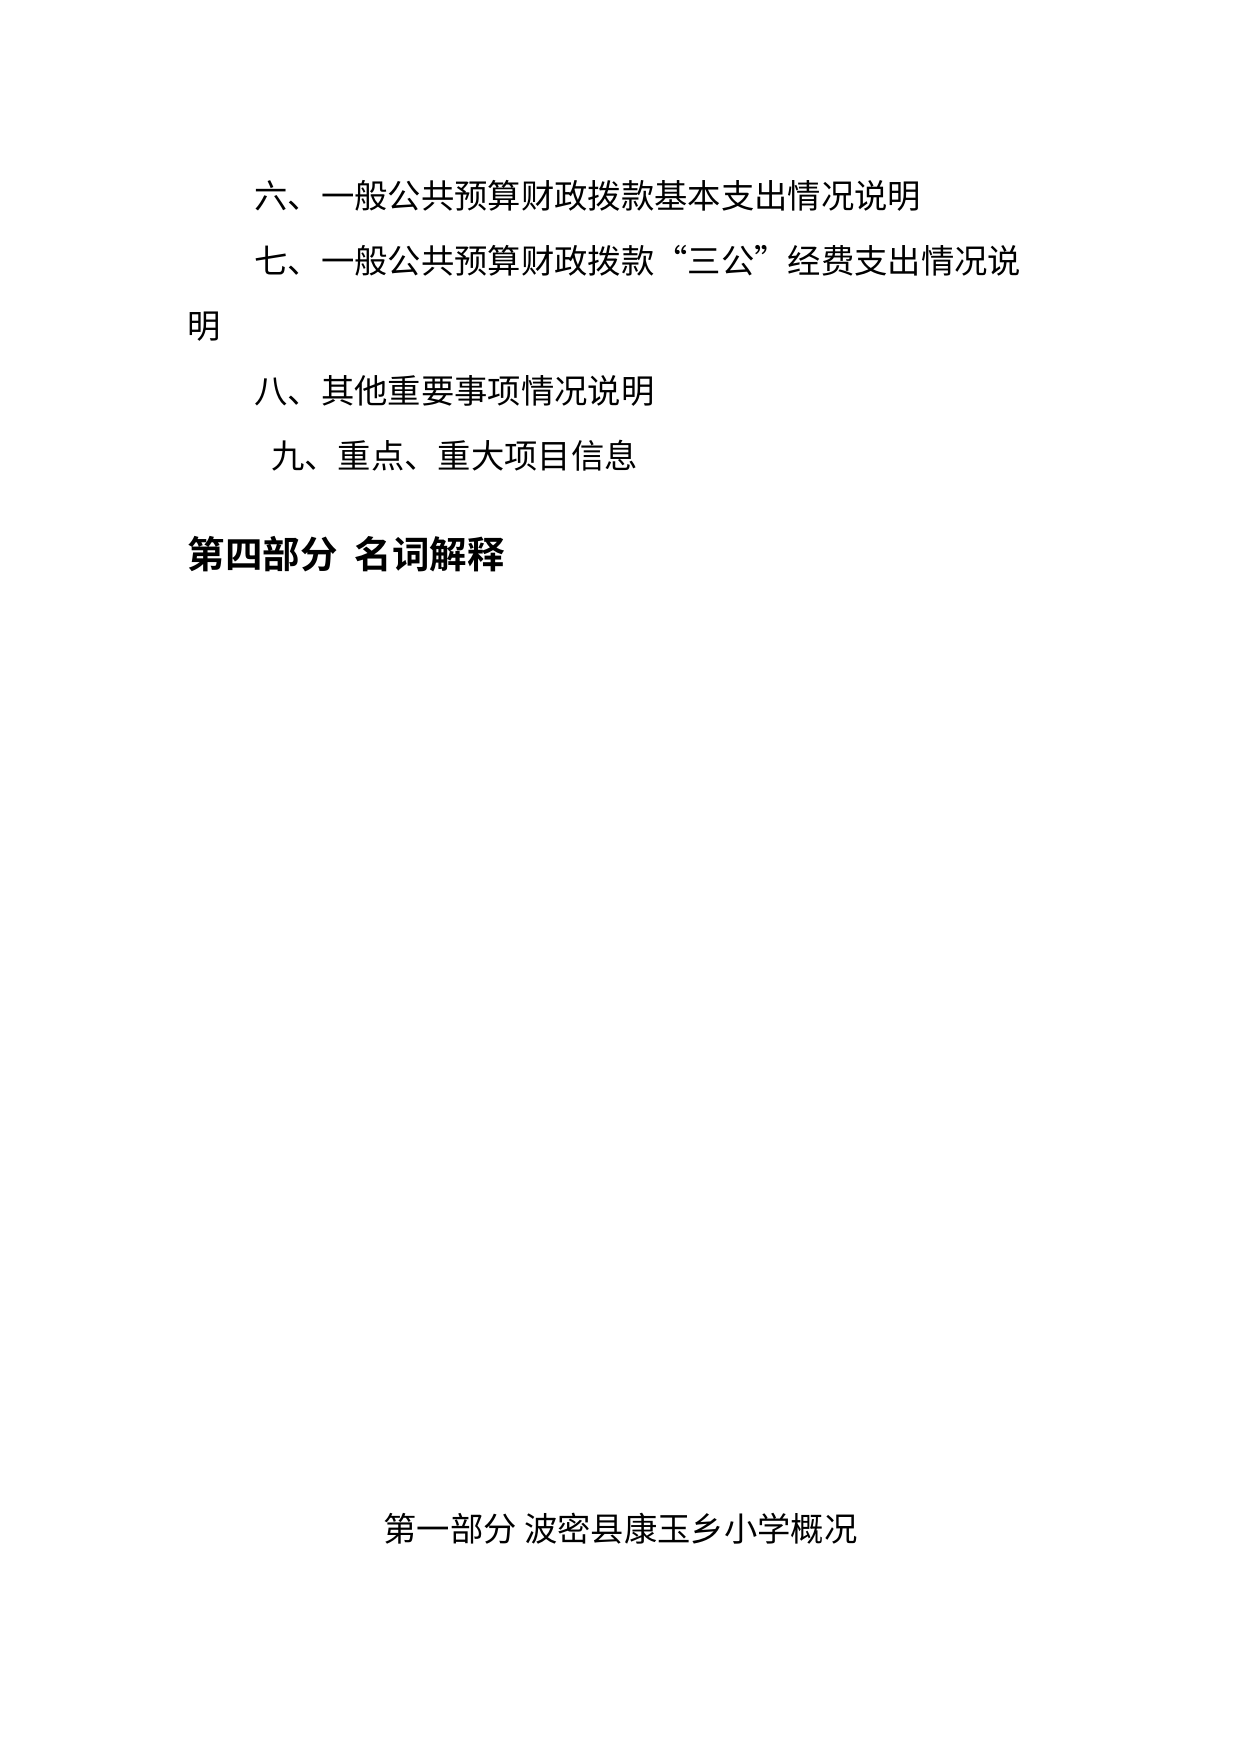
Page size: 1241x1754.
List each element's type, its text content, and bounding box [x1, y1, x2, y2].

text 九、重点、重大项目信息 [187, 422, 1053, 487]
text 第一部分 波密县康玉乡小学概况 [187, 1494, 1053, 1559]
text 八、其他重要事项情况说明 [187, 357, 1053, 422]
text 第四部分 名词解释 [187, 519, 1053, 584]
text 七、一般公共预算财政拨款“三公”经费支出情况说明 [187, 227, 1053, 357]
text 六、一般公共预算财政拨款基本支出情况说明 [187, 162, 1053, 227]
